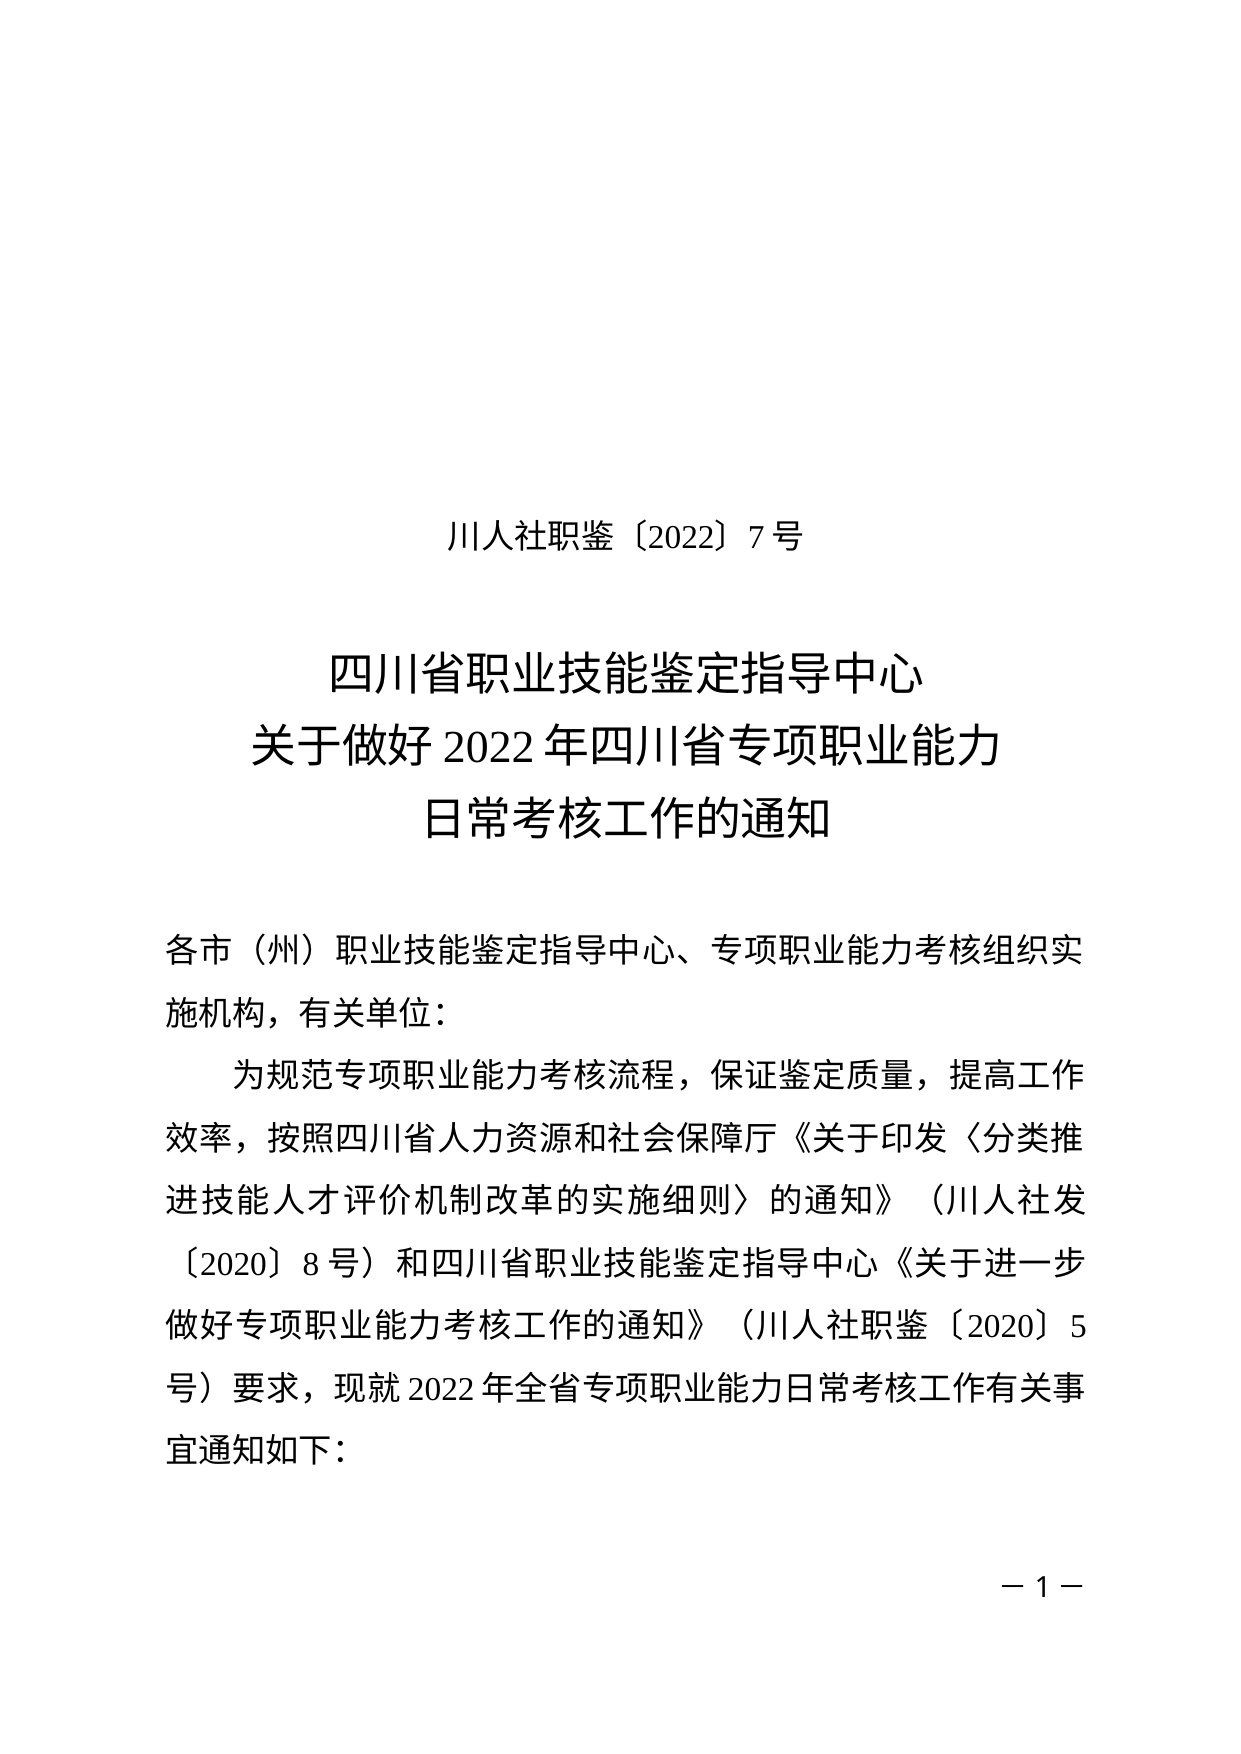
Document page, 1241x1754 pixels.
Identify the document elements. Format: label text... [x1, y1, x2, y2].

text 关于做好2022年四川省专项职业能力 [165, 704, 1087, 777]
text 日常考核工作的通知 [165, 777, 1087, 850]
text 各市（州）职业技能鉴定指导中心、专项职业能力考核组织实施机构，有关单位： [165, 913, 1087, 1038]
text 四川省职业技能鉴定指导中心 [165, 632, 1087, 704]
text 为规范专项职业能力考核流程，保证鉴定质量，提高工作效率，按照四川省人力资源和社会保障厅《关于印发〈分类推进技能人才评价机制改革的实施细则〉的通知》（川人社发〔2020〕8号）和四川省职业技能鉴定指导中心《关于进一步做好专项职业能力考核工作的通知》（川人社职鉴〔2020〕5号）要求，现就2022年全省专项职业能力日常考核工作有关事宜通知如下： [165, 1038, 1087, 1475]
text 川人社职鉴〔2022〕7号 [165, 502, 1087, 567]
